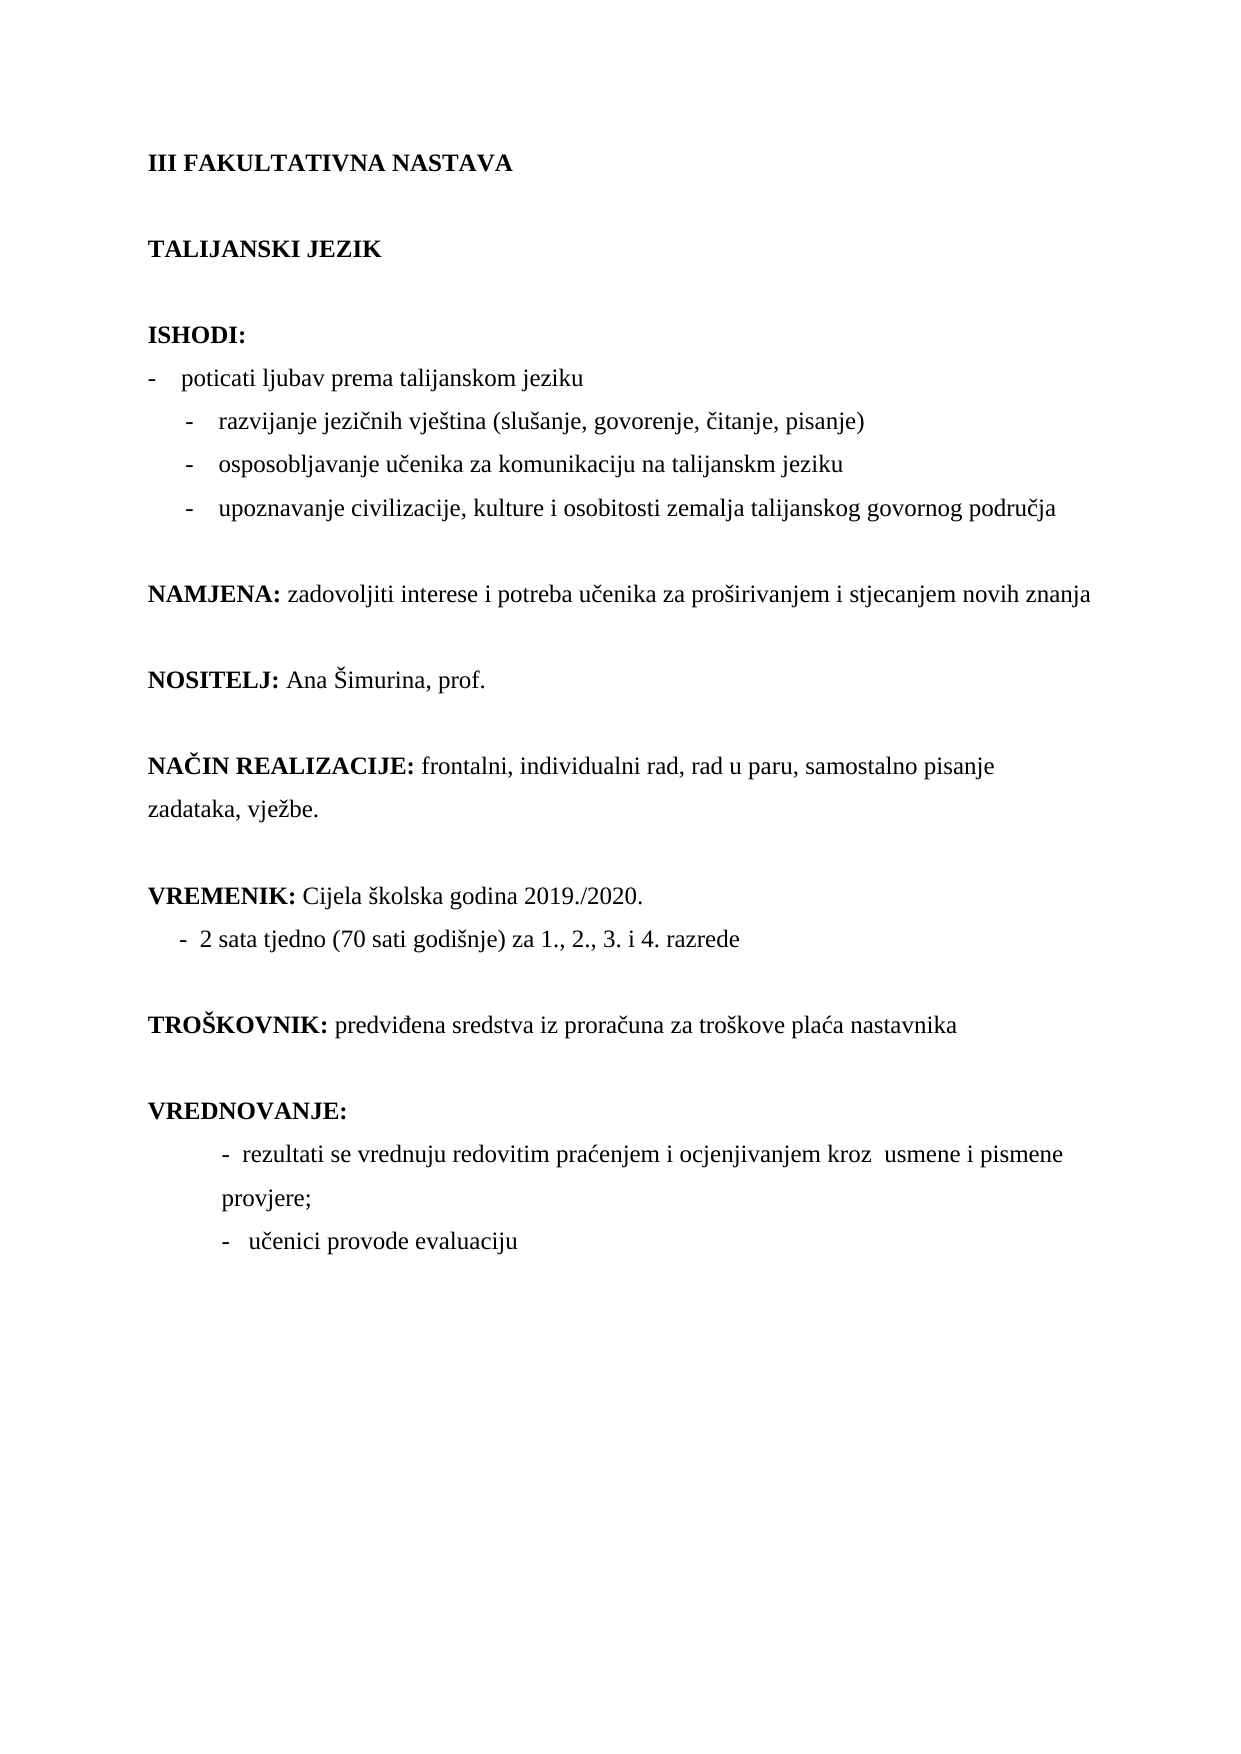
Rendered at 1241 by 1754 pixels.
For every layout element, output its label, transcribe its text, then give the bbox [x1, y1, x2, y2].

text NAMJENA: zadovoljiti interese i potreba učenika za proširivanjem i stjecanjem novih znanja [148, 579, 1093, 608]
text VREDNOVANJE: [148, 1096, 1093, 1125]
text TALIJANSKI JEZIK [148, 234, 1093, 263]
text - osposobljavanje učenika za komunikaciju na talijanskm jeziku [148, 449, 1093, 478]
text - učenici provode evaluaciju [221, 1226, 1093, 1254]
text NAČIN REALIZACIJE: frontalni, individualni rad, rad u paru, samostalno pisanje zadataka, vježbe. [148, 751, 1093, 823]
text - 2 sata tjedno (70 sati godišnje) za 1., 2., 3. i 4. razrede [148, 924, 1093, 953]
text TROŠKOVNIK: predviđena sredstva iz proračuna za troškove plaća nastavnika [148, 1010, 1093, 1039]
text - upoznavanje civilizacije, kulture i osobitosti zemalja talijanskog govornog područja [148, 493, 1093, 521]
text VREMENIK: Cijela školska godina 2019./2020. [148, 881, 1093, 909]
text - poticati ljubav prema talijanskom jeziku [148, 363, 1093, 392]
text III FAKULTATIVNA NASTAVA [148, 148, 1093, 176]
text - rezultati se vrednuju redovitim praćenjem i ocjenjivanjem kroz usmene i pismene provjere; [221, 1139, 1093, 1211]
text ISHODI: [148, 320, 1093, 349]
text - razvijanje jezičnih vještina (slušanje, govorenje, čitanje, pisanje) [148, 406, 1093, 435]
text NOSITELJ: Ana Šimurina, prof. [148, 665, 1093, 694]
